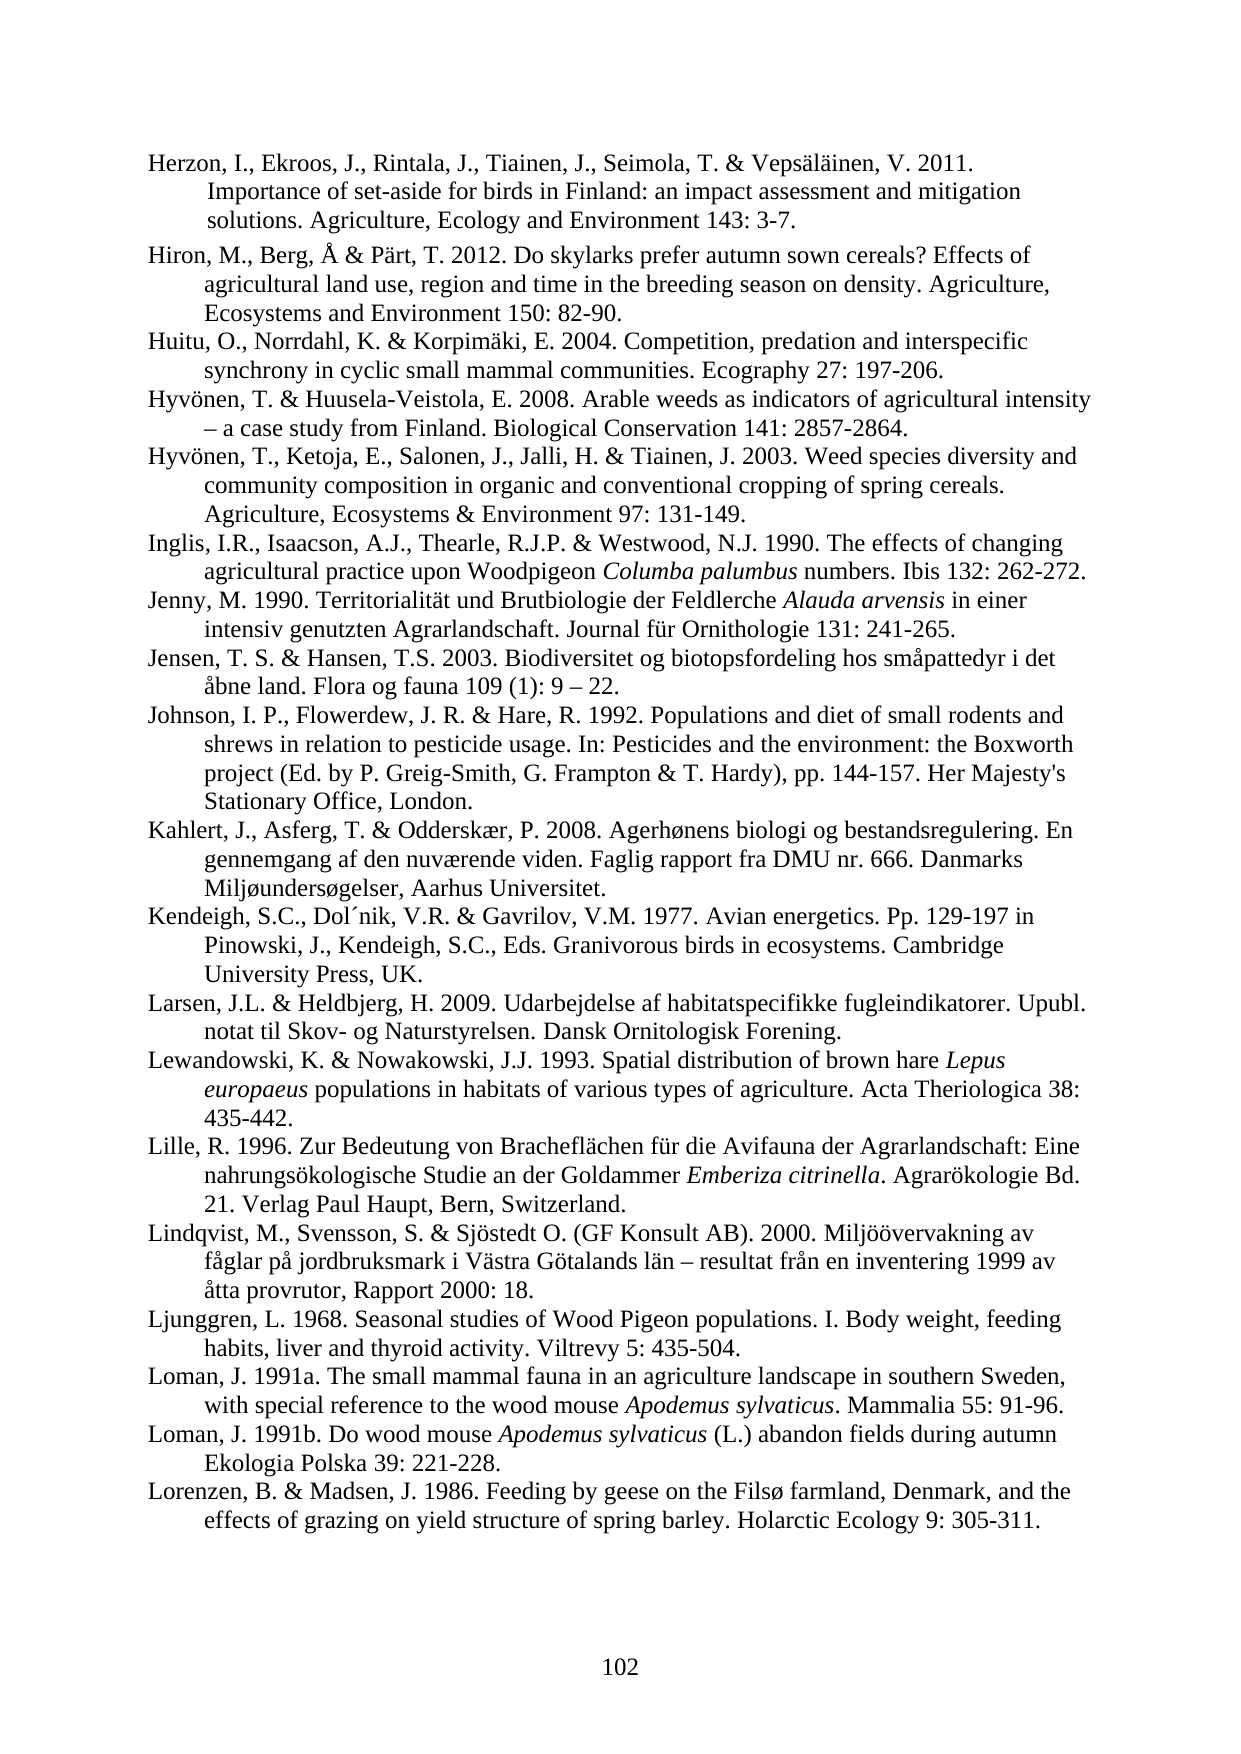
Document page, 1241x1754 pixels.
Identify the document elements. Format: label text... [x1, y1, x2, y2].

text Huitu, O., Norrdahl, K. & Korpimäki, E. 2004. Competition, predation and interspecific synchrony in cyclic small mammal communities. Ecography 27: 197-206. [148, 326, 1092, 384]
text Herzon, I., Ekroos, J., Rintala, J., Tiainen, J., Seimola, T. & Vepsäläinen, V. 2011. Importance of set-aside for birds in Finland: an impact assessment and mitigation solutions. Agriculture, Ecology and Environment 143: 3-7. [148, 148, 1092, 234]
text Hiron, M., Berg, Å & Pärt, T. 2012. Do skylarks prefer autumn sown cereals? Effects of agricultural land use, region and time in the breeding season on density. Agriculture, Ecosystems and Environment 150: 82-90. [148, 240, 1092, 326]
text Loman, J. 1991a. The small mammal fauna in an agriculture landscape in southern Sweden, with special reference to the wood mouse Apodemus sylvaticus. Mammalia 55: 91-96. [148, 1361, 1092, 1419]
text Johnson, I. P., Flowerdew, J. R. & Hare, R. 1992. Populations and diet of small rodents and shrews in relation to pesticide usage. In: Pesticides and the environment: the Boxworth project (Ed. by P. Greig-Smith, G. Frampton & T. Hardy), pp. 144-157. Her Majesty's Stationary Office, London. [148, 700, 1092, 815]
text Lewandowski, K. & Nowakowski, J.J. 1993. Spatial distribution of brown hare Lepus europaeus populations in habitats of various types of agriculture. Acta Theriologica 38: 435-442. [148, 1045, 1092, 1131]
text Inglis, I.R., Isaacson, A.J., Thearle, R.J.P. & Westwood, N.J. 1990. The effects of changing agricultural practice upon Woodpigeon Columba palumbus numbers. Ibis 132: 262-272. [148, 528, 1092, 585]
text Hyvönen, T. & Huusela-Veistola, E. 2008. Arable weeds as indicators of agricultural intensity – a case study from Finland. Biological Conservation 141: 2857-2864. [148, 384, 1092, 441]
text Jenny, M. 1990. Territorialität und Brutbiologie der Feldlerche Alauda arvensis in einer intensiv genutzten Agrarlandschaft. Journal für Ornithologie 131: 241-265. [148, 585, 1092, 643]
text Larsen, J.L. & Heldbjerg, H. 2009. Udarbejdelse af habitatspecifikke fugleindikatorer. Upubl. notat til Skov- og Naturstyrelsen. Dansk Ornitologisk Forening. [148, 988, 1092, 1045]
text Jensen, T. S. & Hansen, T.S. 2003. Biodiversitet og biotopsfordeling hos småpattedyr i det åbne land. Flora og fauna 109 (1): 9 – 22. [148, 643, 1092, 700]
text Loman, J. 1991b. Do wood mouse Apodemus sylvaticus (L.) abandon fields during autumn Ekologia Polska 39: 221-228. [148, 1419, 1092, 1476]
text Hyvönen, T., Ketoja, E., Salonen, J., Jalli, H. & Tiainen, J. 2003. Weed species diversity and community composition in organic and conventional cropping of spring cereals. Agriculture, Ecosystems & Environment 97: 131-149. [148, 441, 1092, 528]
text Kahlert, J., Asferg, T. & Odderskær, P. 2008. Agerhønens biologi og bestandsregulering. En gennemgang af den nuværende viden. Faglig rapport fra DMU nr. 666. Danmarks Miljøundersøgelser, Aarhus Universitet. [148, 815, 1092, 901]
text Kendeigh, S.C., Dol´nik, V.R. & Gavrilov, V.M. 1977. Avian energetics. Pp. 129-197 in Pinowski, J., Kendeigh, S.C., Eds. Granivorous birds in ecosystems. Cambridge University Press, UK. [148, 901, 1092, 988]
text Lindqvist, M., Svensson, S. & Sjöstedt O. (GF Konsult AB). 2000. Miljöövervakning av fåglar på jordbruksmark i Västra Götalands län – resultat från en inventering 1999 av åtta provrutor, Rapport 2000: 18. [148, 1218, 1092, 1304]
text Ljunggren, L. 1968. Seasonal studies of Wood Pigeon populations. I. Body weight, feeding habits, liver and thyroid activity. Viltrevy 5: 435-504. [148, 1304, 1092, 1361]
text Lorenzen, B. & Madsen, J. 1986. Feeding by geese on the Filsø farmland, Denmark, and the effects of grazing on yield structure of spring barley. Holarctic Ecology 9: 305-311. [148, 1476, 1092, 1534]
text Lille, R. 1996. Zur Bedeutung von Bracheflächen für die Avifauna der Agrarlandschaft: Eine nahrungsökologische Studie an der Goldammer Emberiza citrinella. Agrarökologie Bd. 21. Verlag Paul Haupt, Bern, Switzerland. [148, 1131, 1092, 1218]
